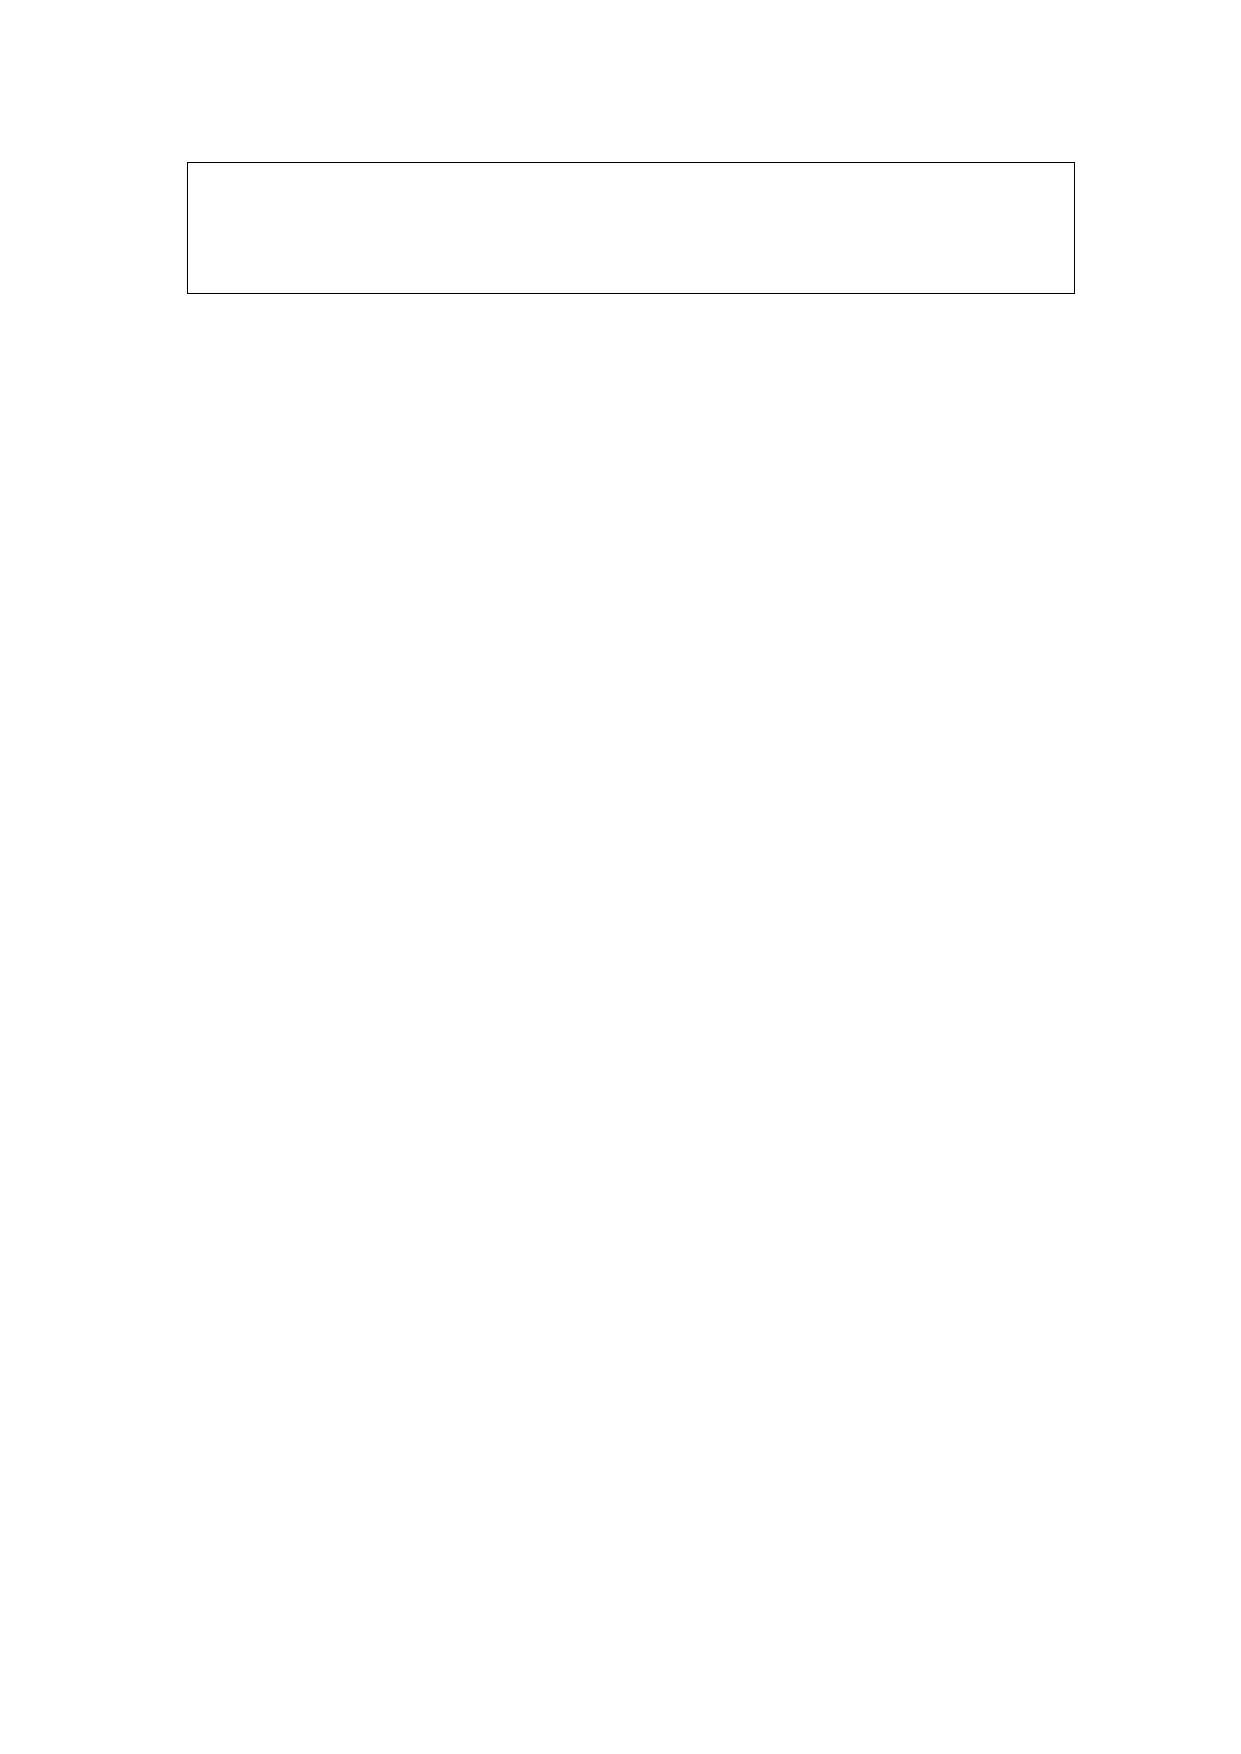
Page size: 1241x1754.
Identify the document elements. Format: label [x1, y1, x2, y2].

table_cell [188, 163, 1074, 293]
